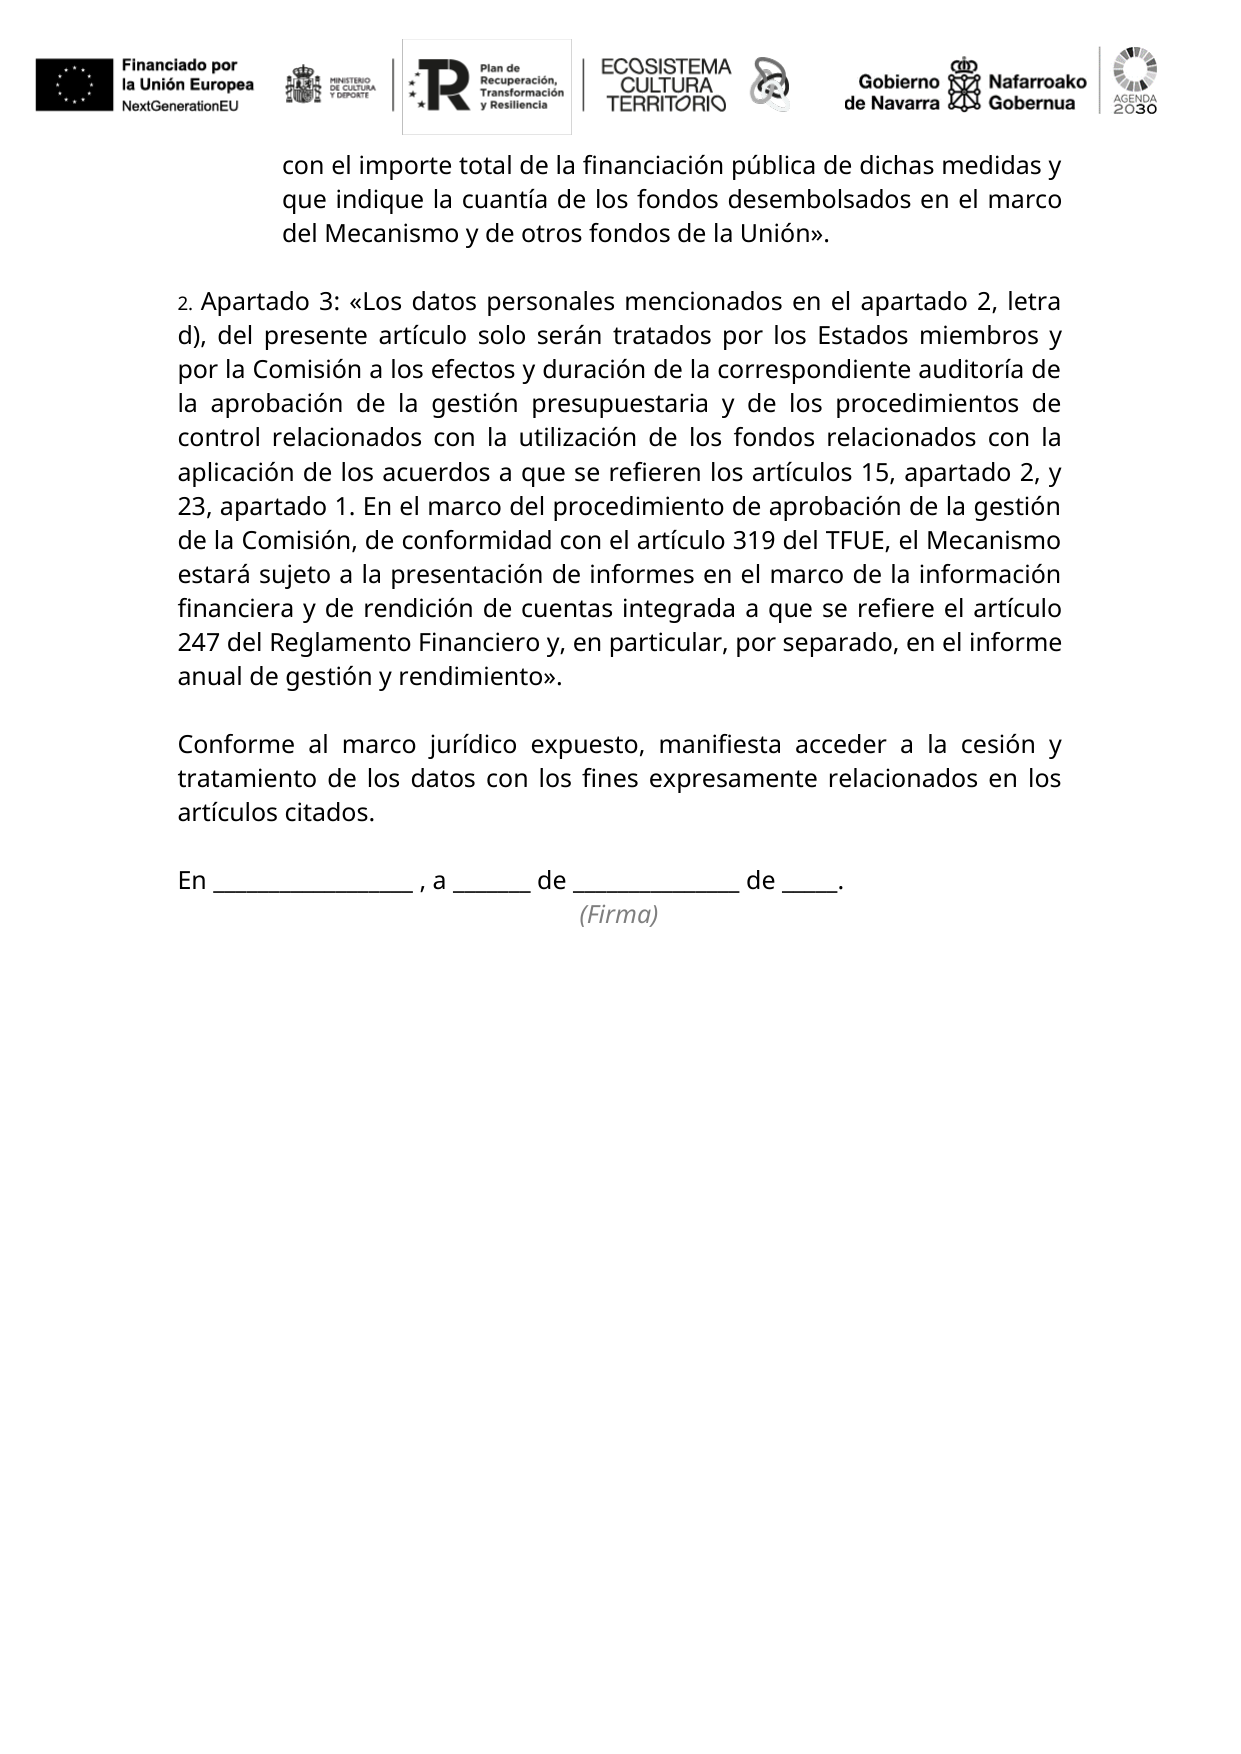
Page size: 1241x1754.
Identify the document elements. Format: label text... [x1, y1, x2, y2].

picture [13, 32, 814, 147]
picture [845, 46, 1158, 117]
text En __________________ , a _______ de _______________ de _____. [177, 863, 1063, 897]
text (Firma) [177, 897, 1063, 931]
text Conforme al marco jurídico expuesto, manifiesta acceder a la cesión y tratamiento de los datos con los fines expresamente relacionados en los artículos citados. [177, 727, 1063, 829]
text 2. Apartado 3: «Los datos personales mencionados en el apartado 2, letra d), del presente artículo solo serán tratados por los Estados miembros y por la Comisión a los efectos y duración de la correspondiente auditoría de la aprobación de la gestión presupuestaria y de los procedimientos de control relacionados con la utilización de los fondos relacionados con la aplicación de los acuerdos a que se refieren los artículos 15, apartado 2, y 23, apartado 1. En el marco del procedimiento de aprobación de la gestión de la Comisión, de conformidad con el artículo 319 del TFUE, el Mecanismo estará sujeto a la presentación de informes en el marco de la información financiera y de rendición de cuentas integrada a que se refiere el artículo 247 del Reglamento Financiero y, en particular, por separado, en el informe anual de gestión y rendimiento». [177, 284, 1063, 693]
